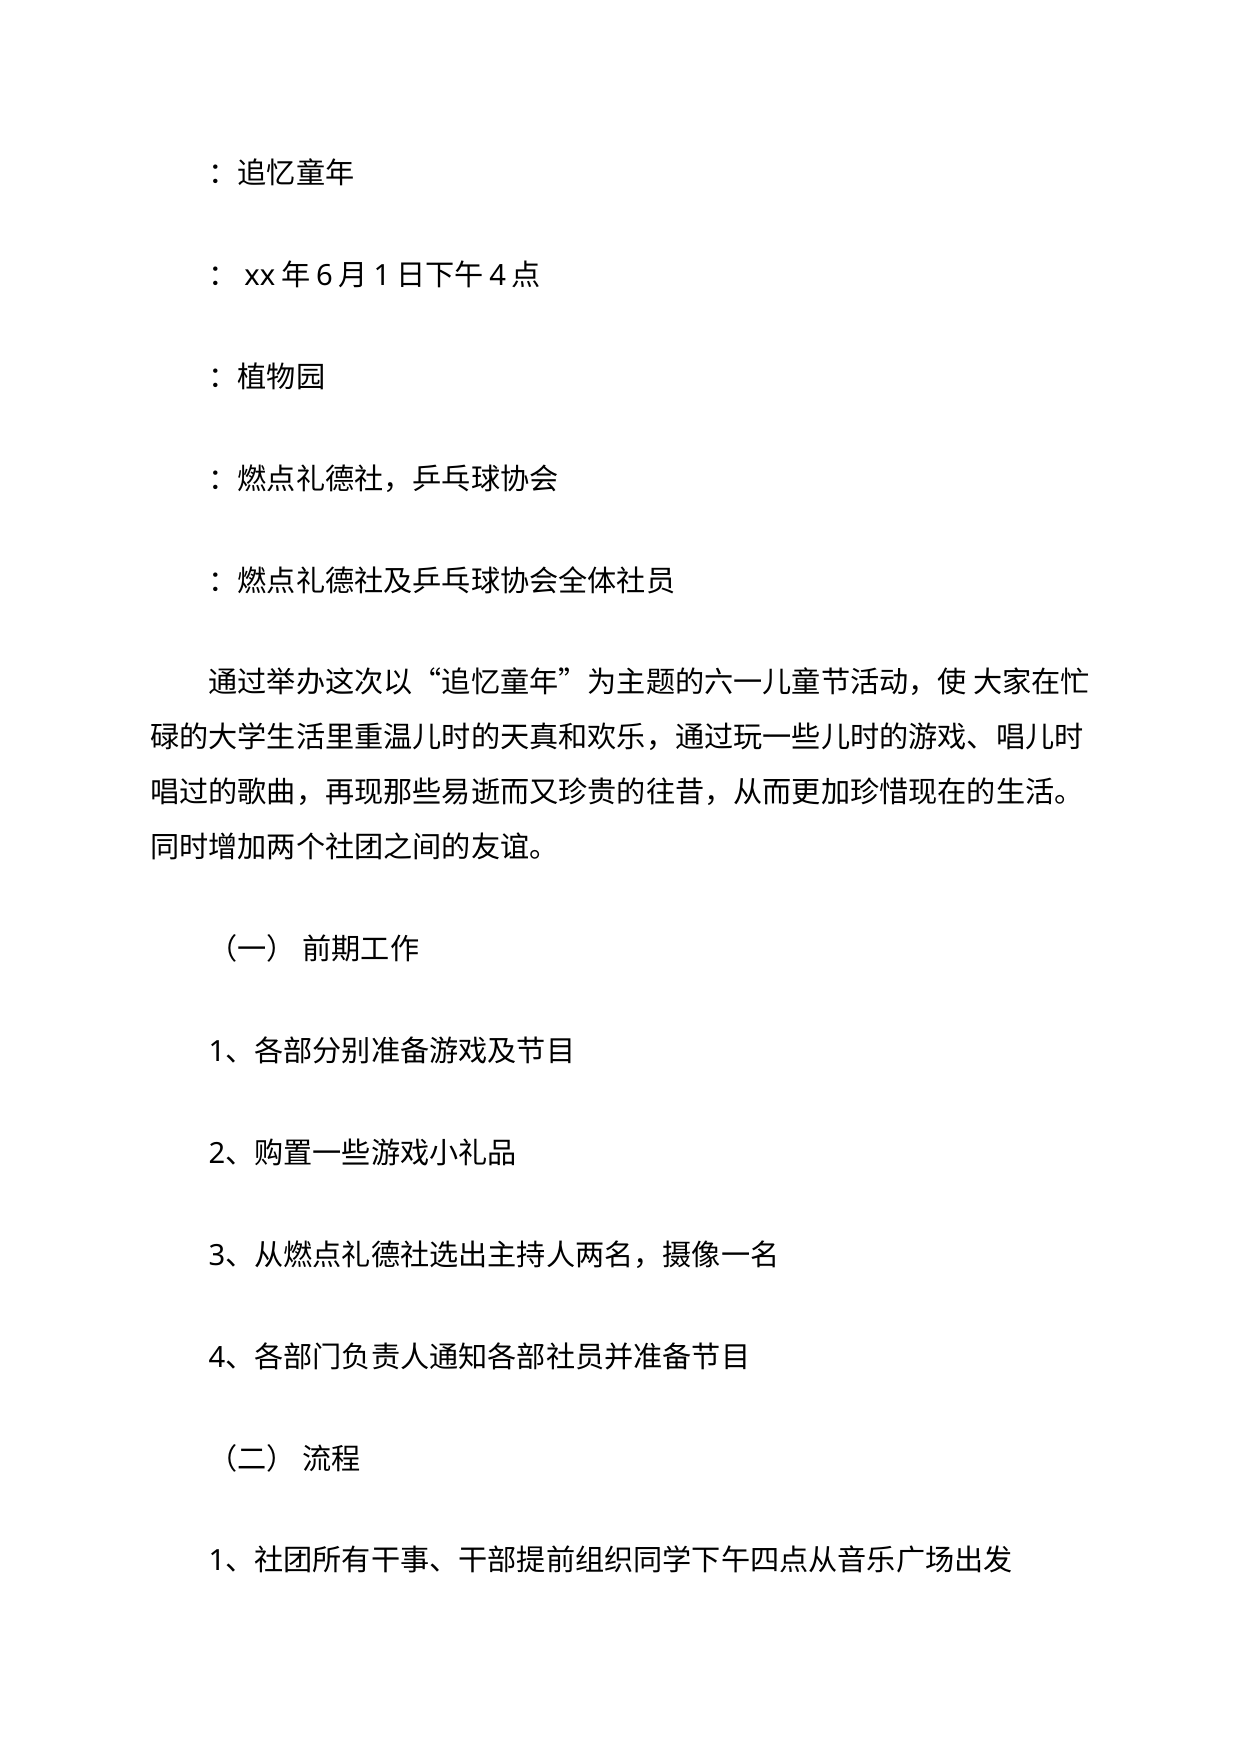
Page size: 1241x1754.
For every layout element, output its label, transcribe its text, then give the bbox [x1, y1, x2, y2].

text ：燃点礼德社，乒乓球协会 [150, 456, 1090, 498]
text ：燃点礼德社及乒乓球协会全体社员 [150, 557, 1090, 599]
text 1、社团所有干事、干部提前组织同学下午四点从音乐广场出发 [150, 1537, 1090, 1579]
text 2、购置一些游戏小礼品 [150, 1129, 1090, 1172]
text 1、各部分别准备游戏及节目 [150, 1027, 1090, 1070]
text （一） 前期工作 [150, 926, 1090, 968]
text 通过举办这次以“追忆童年”为主题的六一儿童节活动，使 大家在忙碌的大学生活里重温儿时的天真和欢乐，通过玩一些儿时的游戏、唱儿时唱过的歌曲，再现那些易逝而又珍贵的往昔，从而更加珍惜现在的生活。同时增加两个社团之间的友谊。 [150, 659, 1090, 866]
text ：植物园 [150, 354, 1090, 396]
text 3、从燃点礼德社选出主持人两名，摄像一名 [150, 1231, 1090, 1274]
text 4、各部门负责人通知各部社员并准备节目 [150, 1333, 1090, 1376]
text （二） 流程 [150, 1435, 1090, 1477]
text ：追忆童年 [150, 150, 1090, 192]
text ： xx年6月1日下午4点 [150, 252, 1090, 294]
